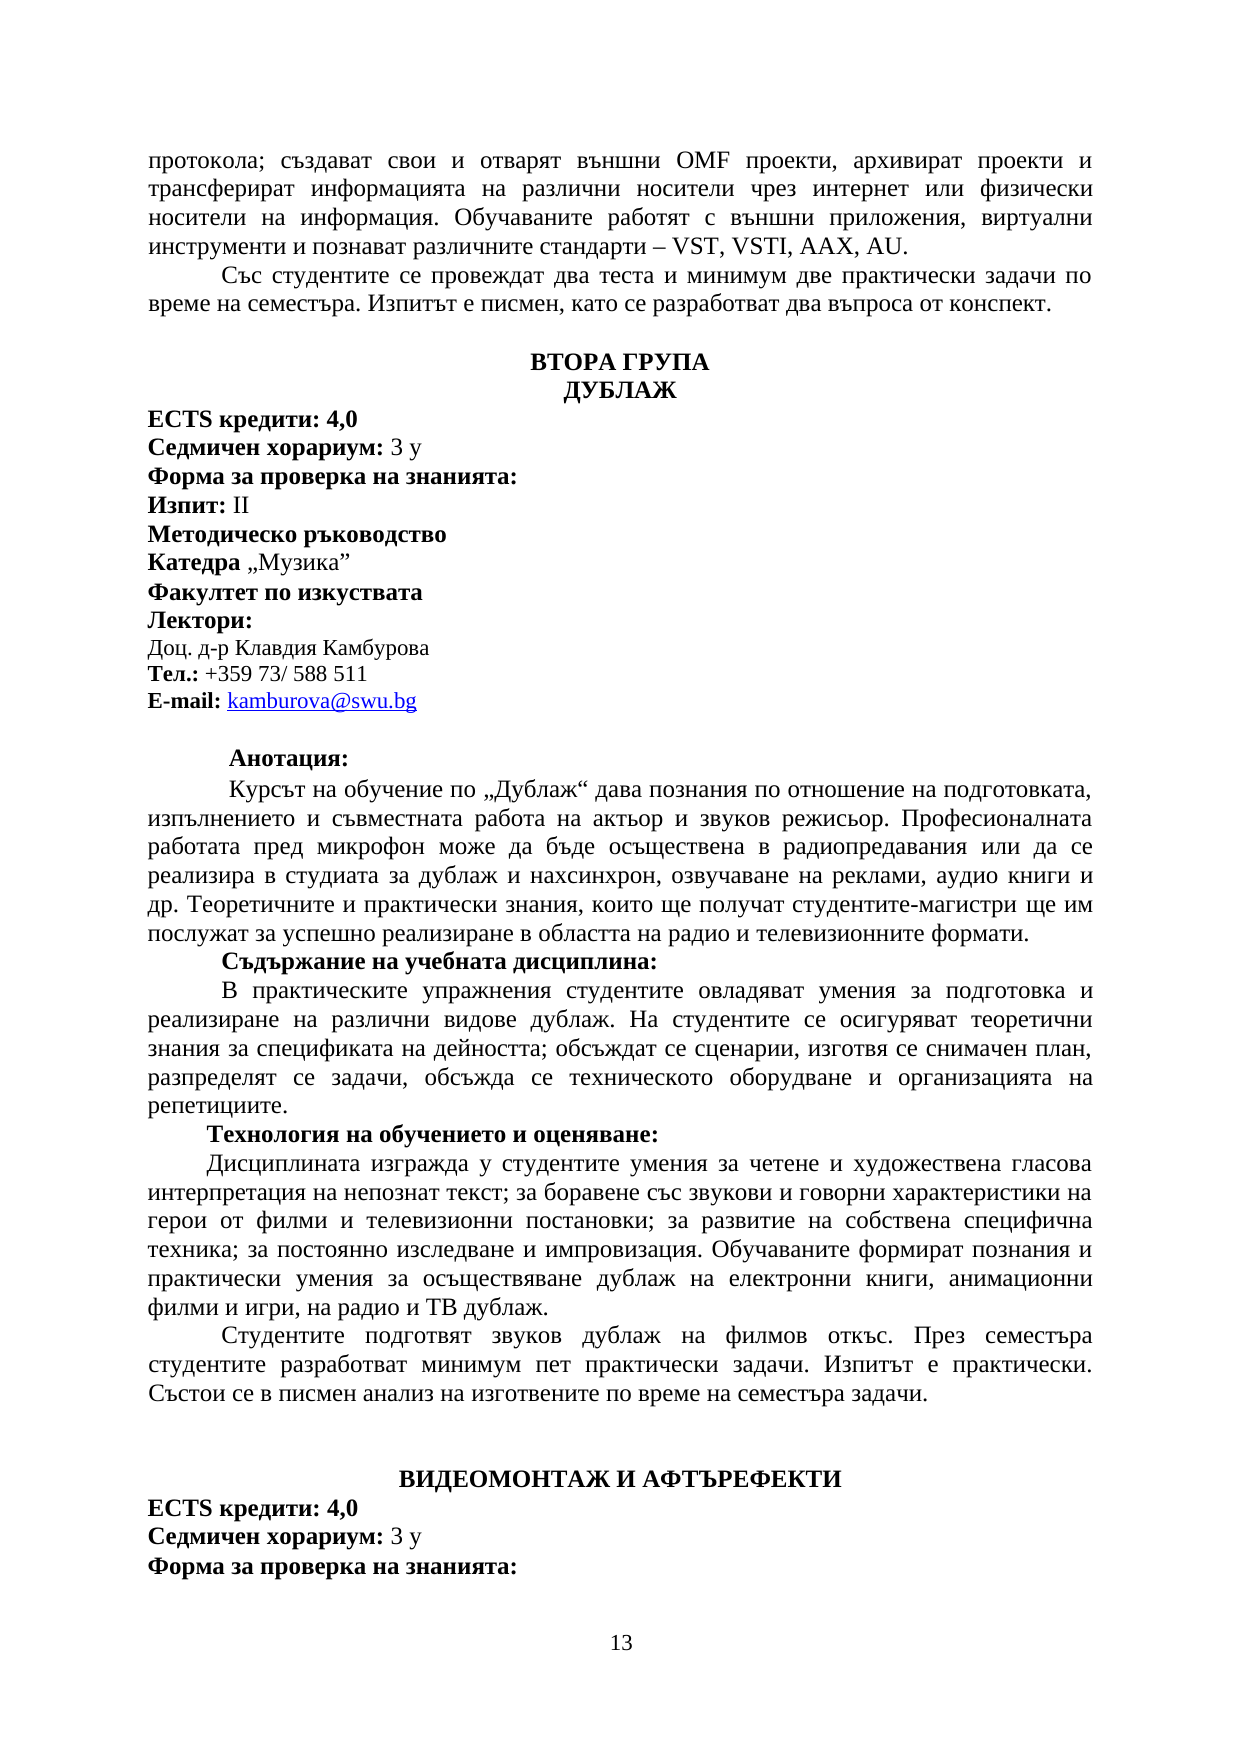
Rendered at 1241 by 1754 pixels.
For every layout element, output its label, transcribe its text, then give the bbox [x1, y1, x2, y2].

text В практическите упражнения студентите овладяват умения за подготовка и реализиране на различни видове дублаж. На студентите се осигуряват теоретични знания за спецификата на дейността; обсъждат се сценарии, изготвя се снимачен план, разпределят се задачи, обсъжда се техническото оборудване и организацията на репетициите. [147, 976, 1093, 1119]
text Факултет по изкуствата Лектори: [147, 577, 425, 634]
text Дисциплината изгражда у студентите умения за четене и художествена гласова интерпретация на непознат текст; за боравене със звукови и говорни характеристики на герои от филми и телевизионни постановки; за развитие на собствена специфична техника; за постоянно изследване и импровизация. Обучаваните формират познания и практически умения за осъществяване дублаж на електронни книги, анимационни филми и игри, на радио и ТВ дублаж. [147, 1148, 1093, 1320]
text Форма за проверка на знанията: Изпит: II [147, 462, 519, 519]
subtitle Технология на обучението и оценяване: [173, 1119, 1180, 1148]
subtitle Съдържание на учебната дисциплина: [187, 947, 1180, 976]
text Доц. д-р Клавдия Камбурова [106, 634, 518, 661]
text Тел.: +359 73/ 588 511 [106, 661, 518, 687]
text Със студентите се провеждат два теста и минимум две практически задачи по време на семестъра. Изпитът е писмен, като се разработват два въпроса от конспект. [148, 260, 1092, 317]
subtitle Седмичен хорариум: 3 у [147, 1522, 1180, 1550]
text ECTS кредити: 4,0 [147, 1493, 1180, 1522]
text Курсът на обучение по „Дублаж“ дава познания по отношение на подготовката, изпълнението и съвместната работа на актьор и звуков режисьор. Професионалната работата пред микрофон може да бъде осъществена в радиопредавания или да се реализира в студиата за дублаж и нахсинхрон, озвучаване на реклами, аудио книги и др. Теоретичните и практически знания, които ще получат студентите-магистри ще им послужат за успешно реализиране в областта на радио и телевизионните формати. [147, 774, 1093, 946]
subtitle ECTS кредити: 4,0 Седмичен хорариум: 3 у [147, 404, 423, 461]
text E-mail: kamburova@swu.bg [106, 687, 518, 713]
subtitle ВИДЕОМОНТАЖ И АФТЪРЕФЕКТИ [163, 1464, 1077, 1493]
subtitle ВТОРА ГРУПА ДУБЛАЖ [530, 347, 712, 404]
text Анотация: [195, 743, 1180, 772]
text протокола; създават свои и отварят външни OMF проекти, архивират проекти и трансферират информацията на различни носители чрез интернет или физически носители на информация. Обучаваните работят с външни приложения, виртуални инструменти и познават различните стандарти – VST, VSTI, AAX, AU. [148, 145, 1093, 260]
subtitle Методическо ръководство Катедра „Музика” [147, 519, 449, 576]
text Форма за проверка на знанията: [147, 1551, 1180, 1580]
text Студентите подготвят звуков дублаж на филмов откъс. През семестъра студентите разработват минимум пет практически задачи. Изпитът е практически. Състои се в писмен анализ на изготвените по време на семестъра задачи. [148, 1320, 1093, 1407]
